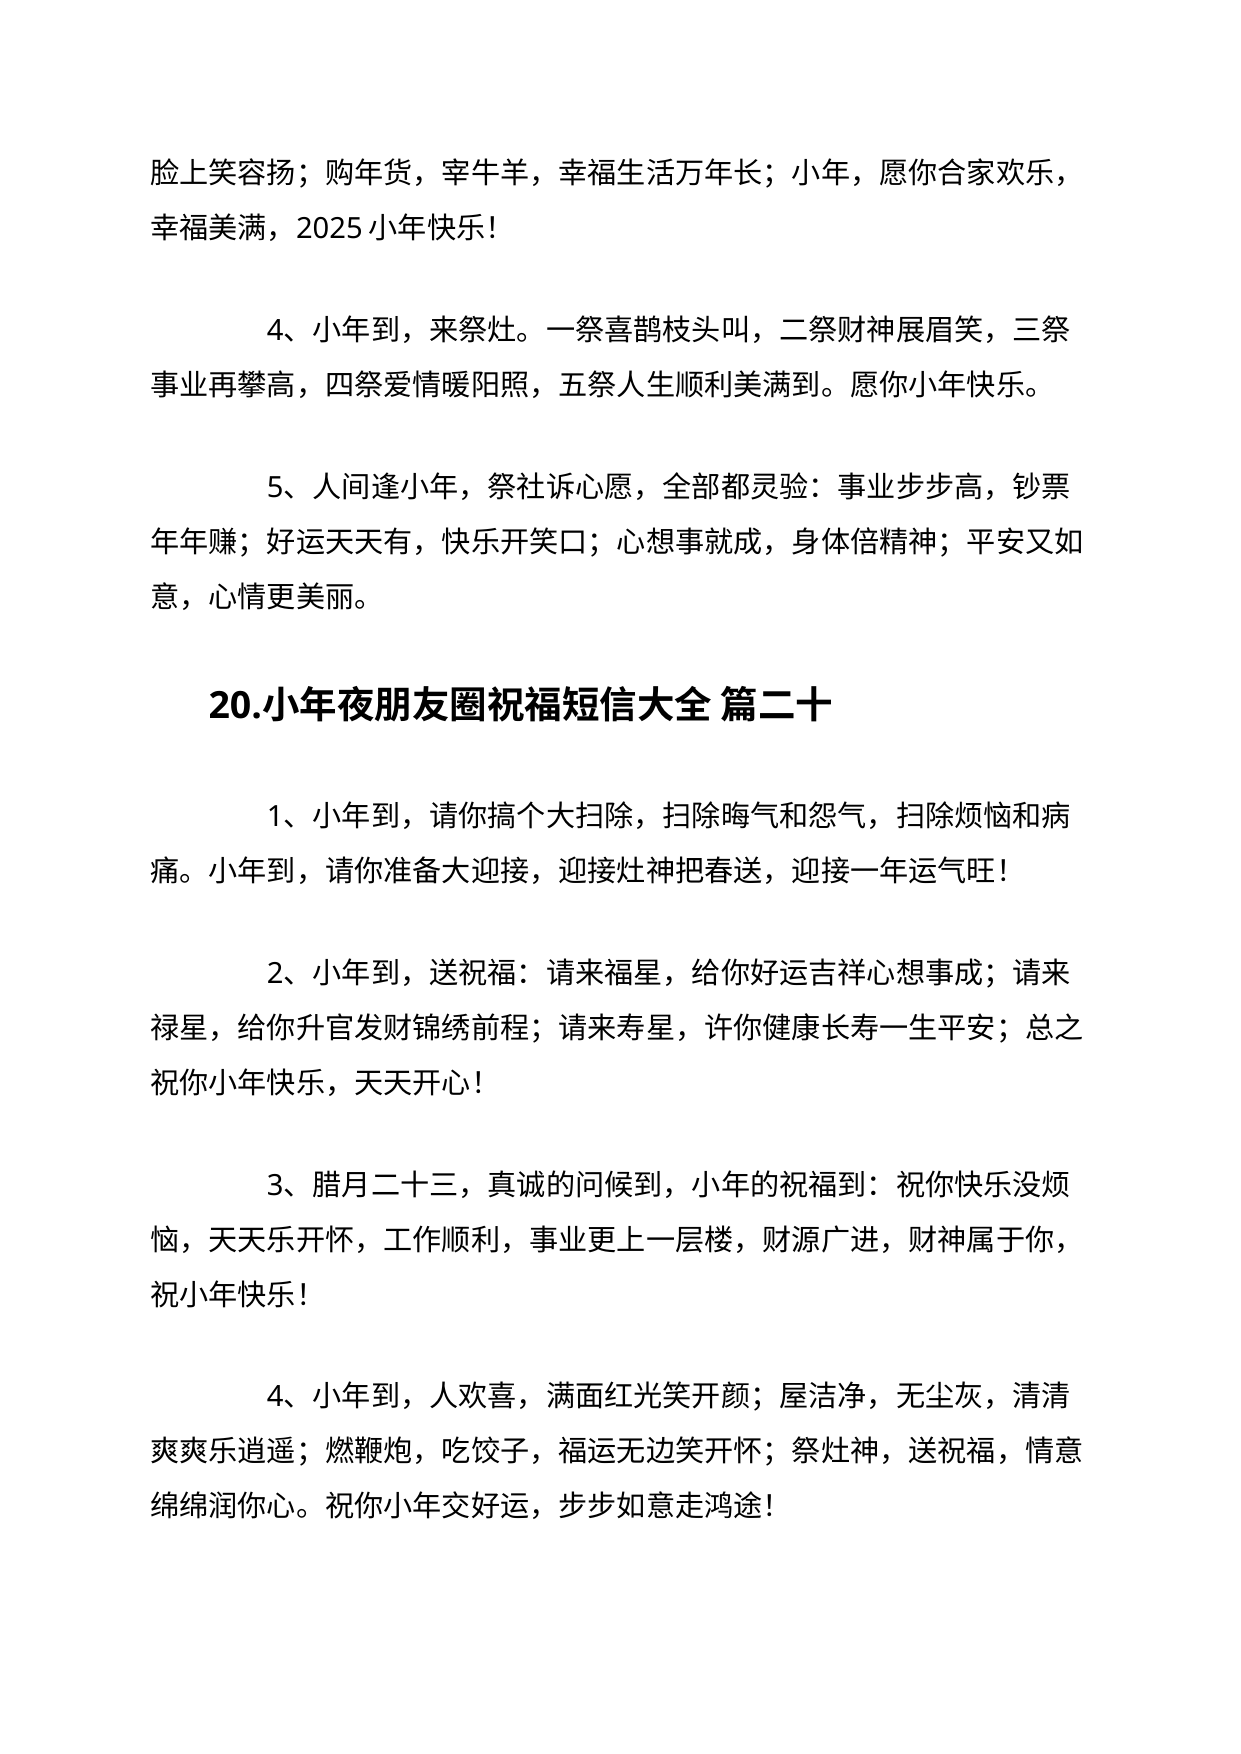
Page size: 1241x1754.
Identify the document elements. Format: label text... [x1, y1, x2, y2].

text 1、小年到，请你搞个大扫除，扫除晦气和怨气，扫除烦恼和病痛。小年到，请你准备大迎接，迎接灶神把春送，迎接一年运气旺！ [150, 793, 1090, 890]
text 5、人间逢小年，祭社诉心愿，全部都灵验：事业步步高，钞票年年赚；好运天天有，快乐开笑口；心想事就成，身体倍精神；平安又如意，心情更美丽。 [150, 464, 1090, 616]
text 3、腊月二十三，真诚的问候到，小年的祝福到：祝你快乐没烦恼，天天乐开怀，工作顺利，事业更上一层楼，财源广进，财神属于你，祝小年快乐！ [150, 1161, 1090, 1313]
text 4、小年到，人欢喜，满面红光笑开颜；屋洁净，无尘灰，清清爽爽乐逍遥；燃鞭炮，吃饺子，福运无边笑开怀；祭灶神，送祝福，情意绵绵润你心。祝你小年交好运，步步如意走鸿途！ [150, 1373, 1090, 1525]
text 2、小年到，送祝福：请来福星，给你好运吉祥心想事成；请来禄星，给你升官发财锦绣前程；请来寿星，许你健康长寿一生平安；总之祝你小年快乐，天天开心！ [150, 950, 1090, 1102]
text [150, 150, 1090, 247]
text 4、小年到，来祭灶。一祭喜鹊枝头叫，二祭财神展眉笑，三祭事业再攀高，四祭爱情暖阳照，五祭人生顺利美满到。愿你小年快乐。 [150, 307, 1090, 404]
text 20.小年夜朋友圈祝福短信大全 篇二十 [150, 675, 1090, 730]
